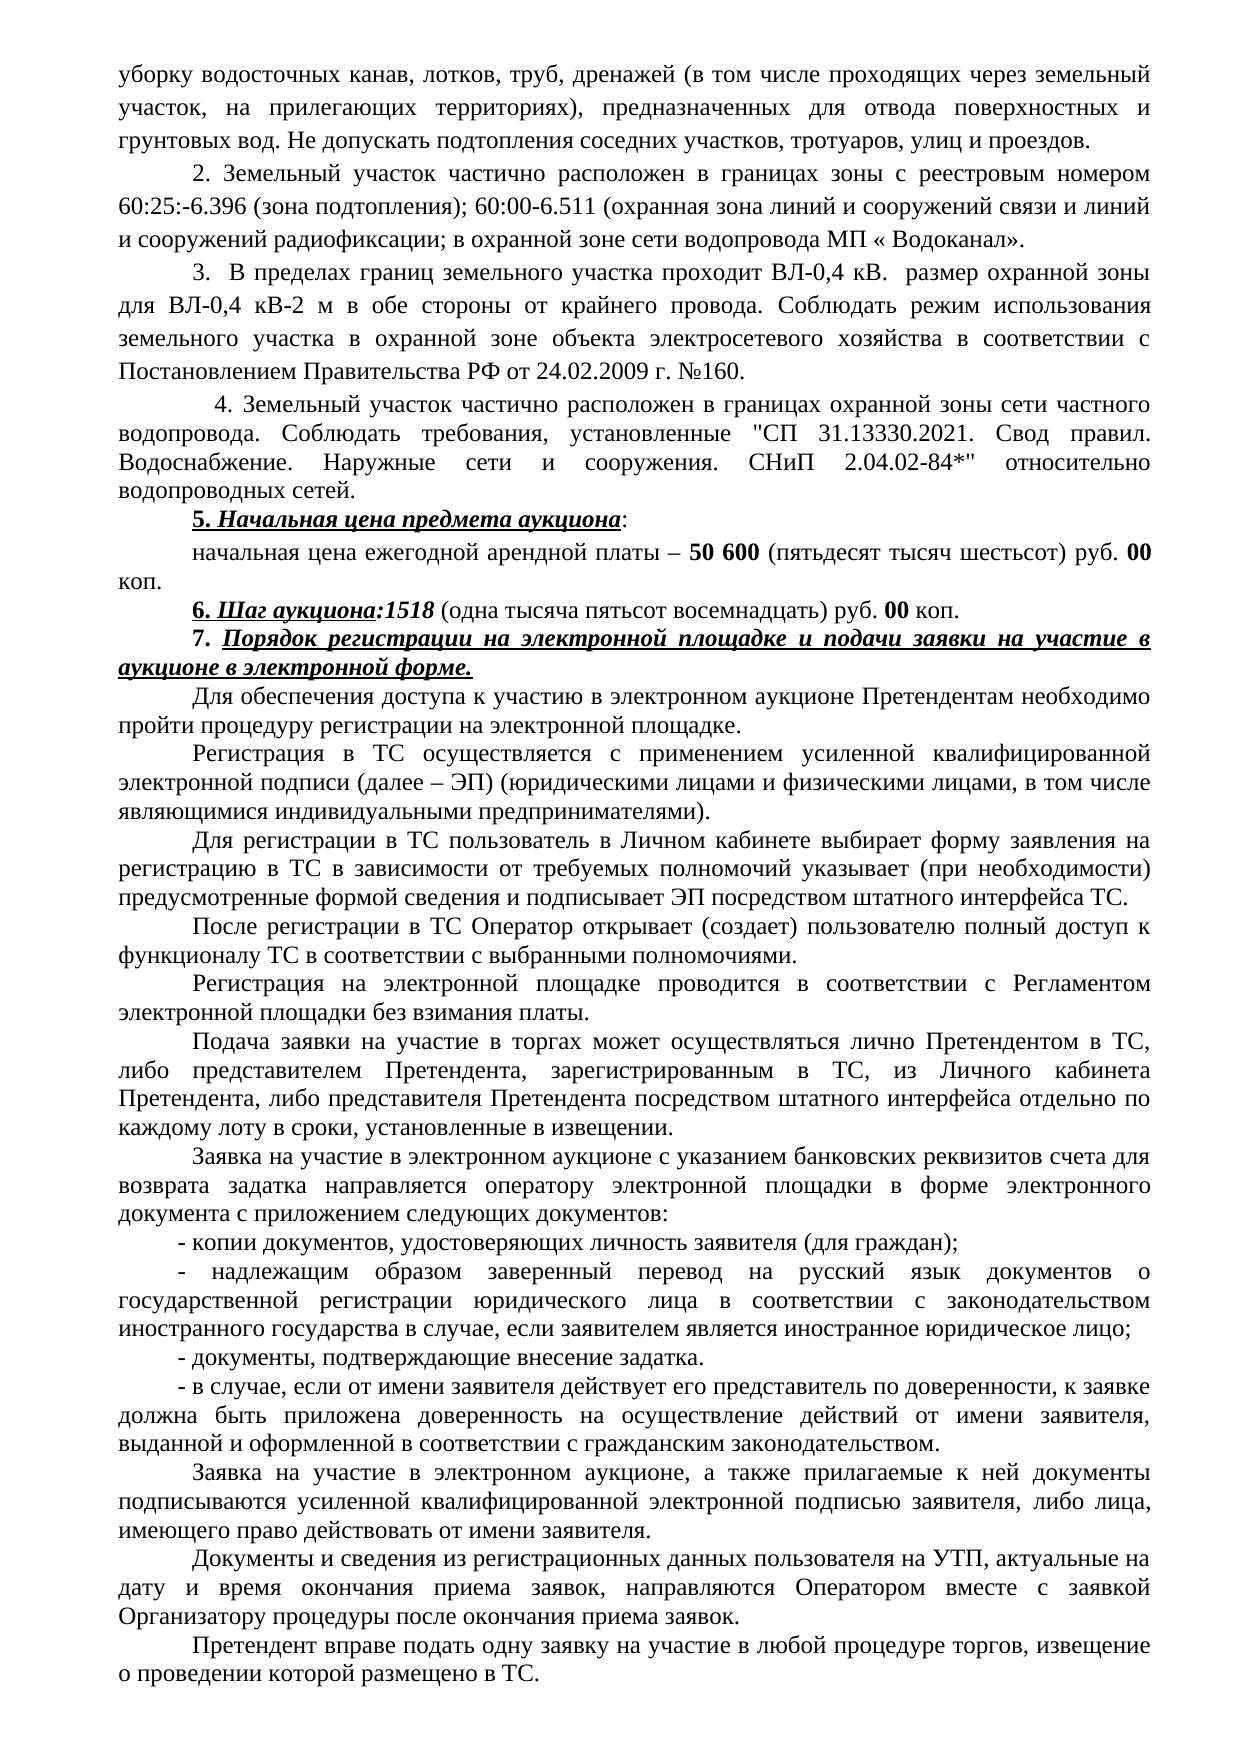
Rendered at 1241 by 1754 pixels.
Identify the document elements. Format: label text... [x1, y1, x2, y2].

text 2. Земельный участок частично расположен в границах зоны с реестровым номером 60:25:-6.396 (зона подтопления); 60:00-6.511 (охранная зона линий и сооружений связи и линий и сооружений радиофиксации; в охранной зоне сети водопровода МП « Водоканал». [118, 158, 1152, 253]
text 3. В пределах границ земельного участка проходит ВЛ-0,4 кВ. размер охранной зоны для ВЛ-0,4 кВ-2 м в обе стороны от крайнего провода. Соблюдать режим использования земельного участка в охранной зоне объекта электросетевого хозяйства в соответствии с Постановлением Правительства РФ от 24.02.2009 г. №160. [118, 257, 1152, 385]
text - документы, подтверждающие внесение задатка. [118, 1342, 1152, 1371]
text - копии документов, удостоверяющих личность заявителя (для граждан); [118, 1227, 1152, 1256]
text Для обеспечения доступа к участию в электронном аукционе Претендентам необходимо пройти процедуру регистрации на электронной площадке. [118, 681, 1152, 738]
text Регистрация в ТС осуществляется с применением усиленной квалифицированной электронной подписи (далее – ЭП) (юридическими лицами и физическими лицами, в том числе являющимися индивидуальными предпринимателями). [118, 738, 1152, 825]
text Претендент вправе подать одну заявку на участие в любой процедуре торгов, извещение о проведении которой размещено в ТС. [118, 1630, 1152, 1687]
text 4. Земельный участок частично расположен в границах охранной зоны сети частного водопровода. Соблюдать требования, установленные "СП 31.13330.2021. Свод правил. Водоснабжение. Наружные сети и сооружения. СНиП 2.04.02-84*" относительно водопроводных сетей. [118, 389, 1152, 504]
text Регистрация на электронной площадке проводится в соответствии с Регламентом электронной площадки без взимания платы. [118, 968, 1152, 1026]
text 5. Начальная цена предмета аукциона: [118, 504, 1152, 533]
text начальная цена ежегодной арендной платы – 50 600 (пятьдесят тысяч шестьсот) руб. 00 коп. [118, 537, 1152, 595]
text После регистрации в ТС Оператор открывает (создает) пользователю полный доступ к функционалу ТС в соответствии с выбранными полномочиями. [118, 911, 1152, 968]
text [118, 59, 1152, 154]
text Подача заявки на участие в торгах может осуществляться лично Претендентом в ТС, либо представителем Претендента, зарегистрированным в ТС, из Личного кабинета Претендента, либо представителя Претендента посредством штатного интерфейса отдельно по каждому лоту в сроки, установленные в извещении. [118, 1026, 1152, 1141]
text - надлежащим образом заверенный перевод на русский язык документов о государственной регистрации юридического лица в соответствии с законодательством иностранного государства в случае, если заявителем является иностранное юридическое лицо; [118, 1256, 1152, 1342]
text 7. Порядок регистрации на электронной площадке и подачи заявки на участие в аукционе в электронной форме. [118, 623, 1152, 681]
text 6. Шаг аукциона:1518 (одна тысяча пятьсот восемнадцать) руб. 00 коп. [118, 595, 1152, 623]
text Заявка на участие в электронном аукционе с указанием банковских реквизитов счета для возврата задатка направляется оператору электронной площадки в форме электронного документа с приложением следующих документов: [118, 1141, 1152, 1227]
text - в случае, если от имени заявителя действует его представитель по доверенности, к заявке должна быть приложена доверенность на осуществление действий от имени заявителя, выданной и оформленной в соответствии с гражданским законодательством. [118, 1371, 1152, 1457]
text Заявка на участие в электронном аукционе, а также прилагаемые к ней документы подписываются усиленной квалифицированной электронной подписью заявителя, либо лица, имеющего право действовать от имени заявителя. [118, 1457, 1152, 1543]
text Для регистрации в ТС пользователь в Личном кабинете выбирает форму заявления на регистрацию в ТС в зависимости от требуемых полномочий указывает (при необходимости) предусмотренные формой сведения и подписывает ЭП посредством штатного интерфейса ТС. [118, 825, 1152, 911]
text Документы и сведения из регистрационных данных пользователя на УТП, актуальные на дату и время окончания приема заявок, направляются Оператором вместе с заявкой Организатору процедуры после окончания приема заявок. [118, 1543, 1152, 1630]
